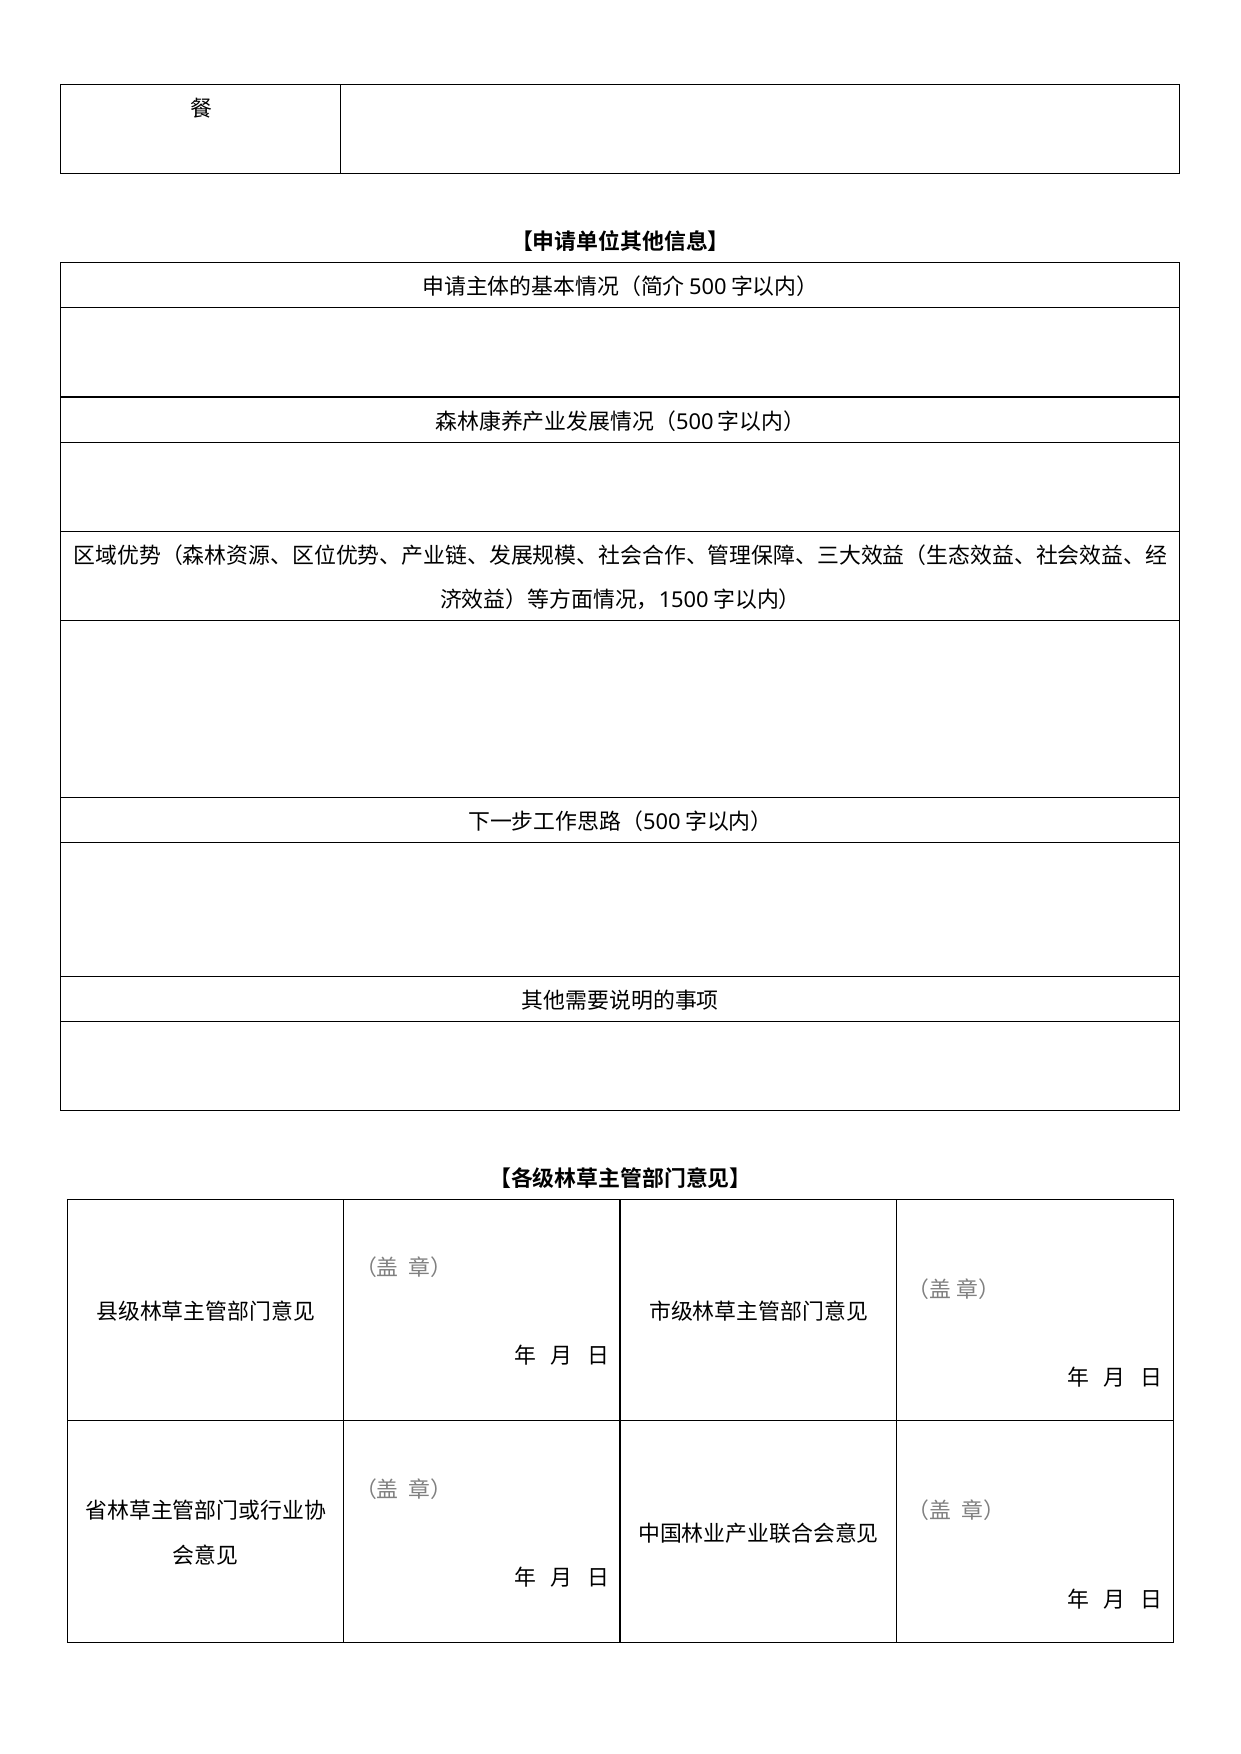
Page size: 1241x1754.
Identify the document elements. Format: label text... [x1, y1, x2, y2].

table_cell [61, 308, 1179, 396]
table_header 申请主体的基本情况（简介500字以内） [61, 263, 1179, 307]
table_cell 区域优势（森林资源、区位优势、产业链、发展规模、社会合作、管理保障、三大效益（生态效益、社会效益、经济效益）等方面情况，1500字以内） [61, 532, 1179, 620]
table_cell 省林草主管部门或行业协会意见 [68, 1421, 343, 1642]
table_header 市级林草主管部门意见 [621, 1200, 896, 1420]
table_header （盖 章） 年 月 日 [897, 1200, 1173, 1420]
table_cell （盖 章） 年 月 日 [344, 1421, 619, 1642]
text 【申请单位其他信息】 [75, 218, 1165, 262]
table_header （盖 章） 年 月 日 [344, 1200, 619, 1420]
table_cell [61, 1022, 1179, 1110]
table_cell 中国林业产业联合会意见 [621, 1421, 896, 1642]
table_cell [61, 443, 1179, 531]
table_cell 现有森林康养主题服务套餐 [61, 85, 340, 173]
table_cell （盖 章） 年 月 日 [897, 1421, 1173, 1642]
table_cell 下一步工作思路（500字以内） [61, 798, 1179, 842]
text 【各级林草主管部门意见】 [75, 1155, 1165, 1199]
table_cell 其他需要说明的事项 [61, 977, 1179, 1021]
table_cell 森林康养产业发展情况（500字以内） [61, 398, 1179, 442]
table_header 县级林草主管部门意见 [68, 1200, 343, 1420]
table_cell [61, 843, 1179, 976]
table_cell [341, 85, 1179, 173]
table_cell [61, 621, 1179, 797]
